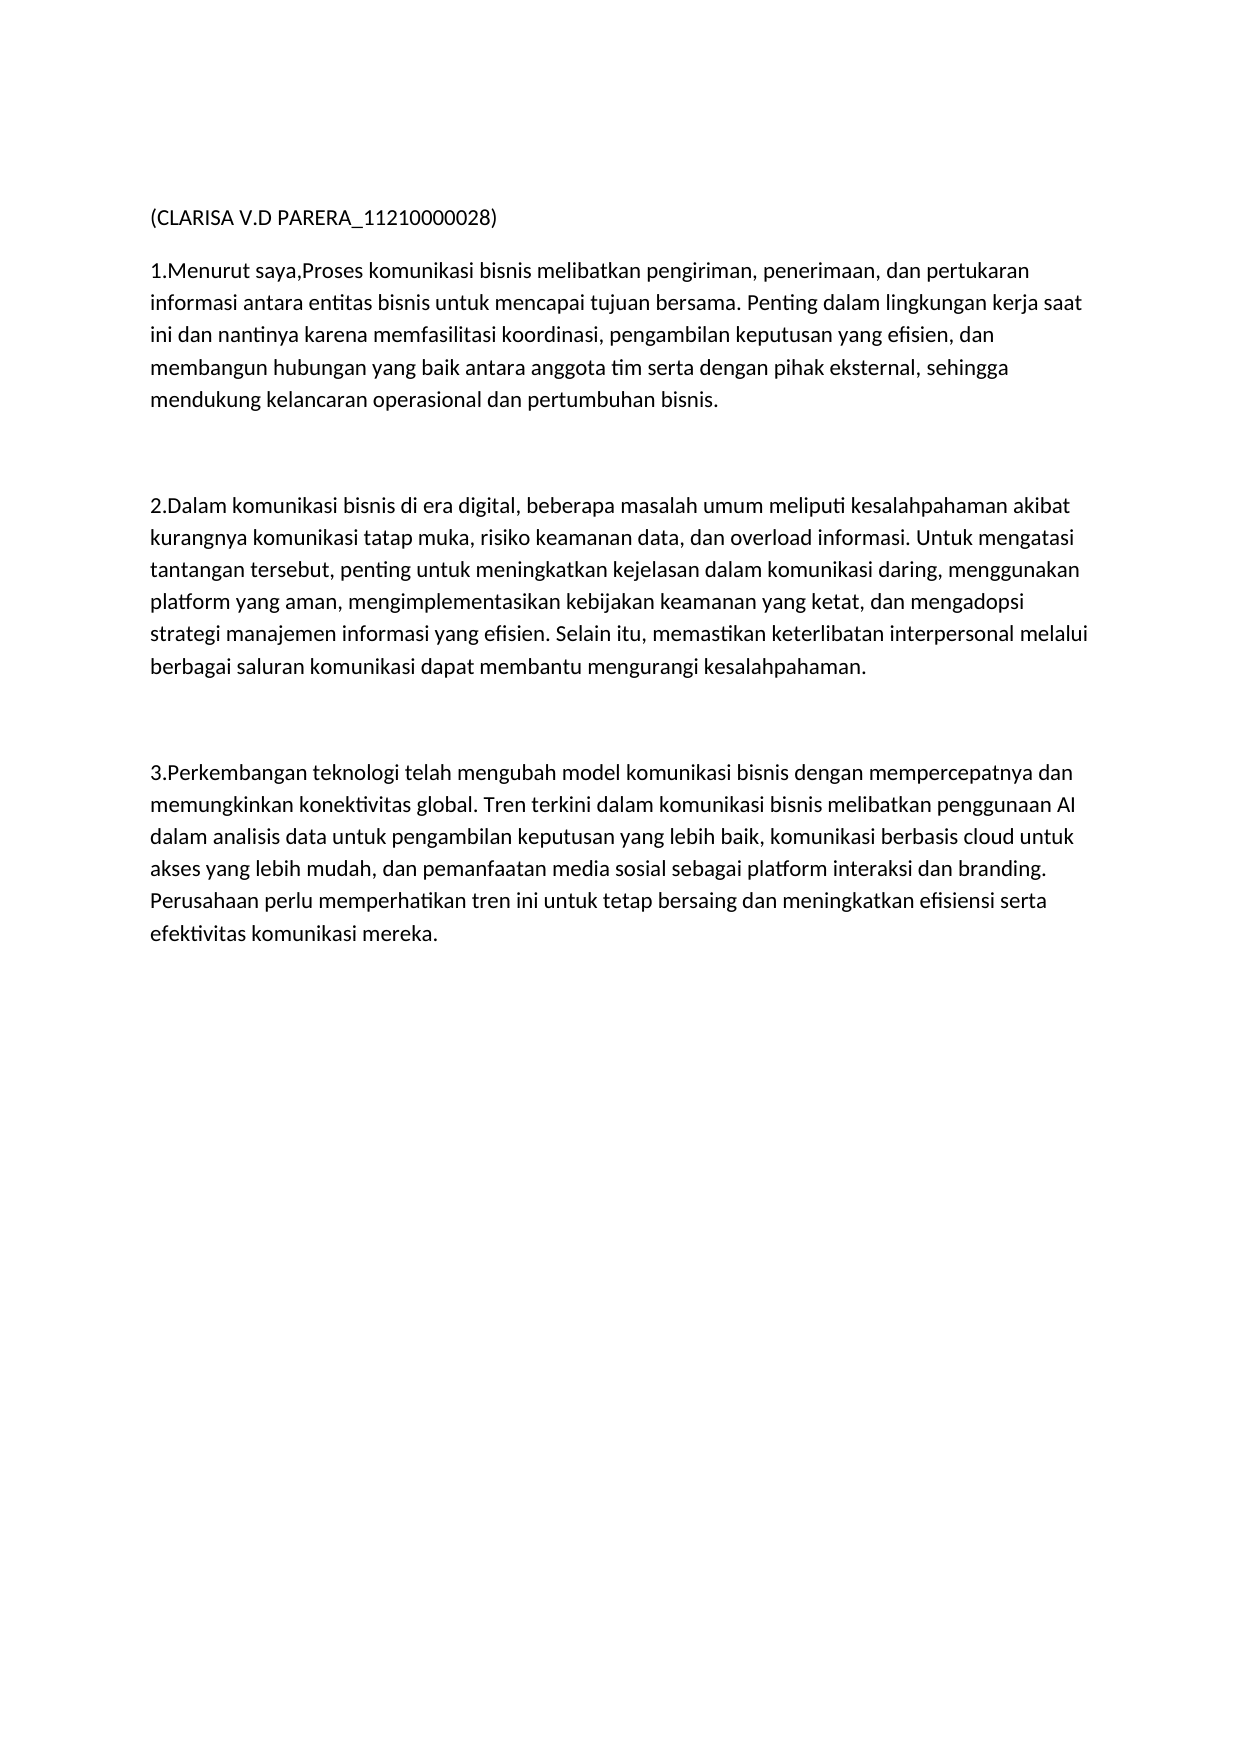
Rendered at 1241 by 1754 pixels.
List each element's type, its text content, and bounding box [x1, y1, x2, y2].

text 1.Menurut saya,Proses komunikasi bisnis melibatkan pengiriman, penerimaan, dan pertukaran informasi antara entitas bisnis untuk mencapai tujuan bersama. Penting dalam lingkungan kerja saat ini dan nantinya karena memfasilitasi koordinasi, pengambilan keputusan yang efisien, dan membangun hubungan yang baik antara anggota tim serta dengan pihak eksternal, sehingga mendukung kelancaran operasional dan pertumbuhan bisnis. [150, 256, 1090, 413]
text 3.Perkembangan teknologi telah mengubah model komunikasi bisnis dengan mempercepatnya dan memungkinkan konektivitas global. Tren terkini dalam komunikasi bisnis melibatkan penggunaan AI dalam analisis data untuk pengambilan keputusan yang lebih baik, komunikasi berbasis cloud untuk akses yang lebih mudah, dan pemanfaatan media sosial sebagai platform interaksi dan branding. Perusahaan perlu memperhatikan tren ini untuk tetap bersaing dan meningkatkan efisiensi serta efektivitas komunikasi mereka. [150, 758, 1090, 947]
text (CLARISA V.D PARERA_11210000028) [150, 203, 1090, 231]
text 2.Dalam komunikasi bisnis di era digital, beberapa masalah umum meliputi kesalahpahaman akibat kurangnya komunikasi tatap muka, risiko keamanan data, dan overload informasi. Untuk mengatasi tantangan tersebut, penting untuk meningkatkan kejelasan dalam komunikasi daring, menggunakan platform yang aman, mengimplementasikan kebijakan keamanan yang ketat, dan mengadopsi strategi manajemen informasi yang efisien. Selain itu, memastikan keterlibatan interpersonal melalui berbagai saluran komunikasi dapat membantu mengurangi kesalahpahaman. [150, 491, 1090, 680]
